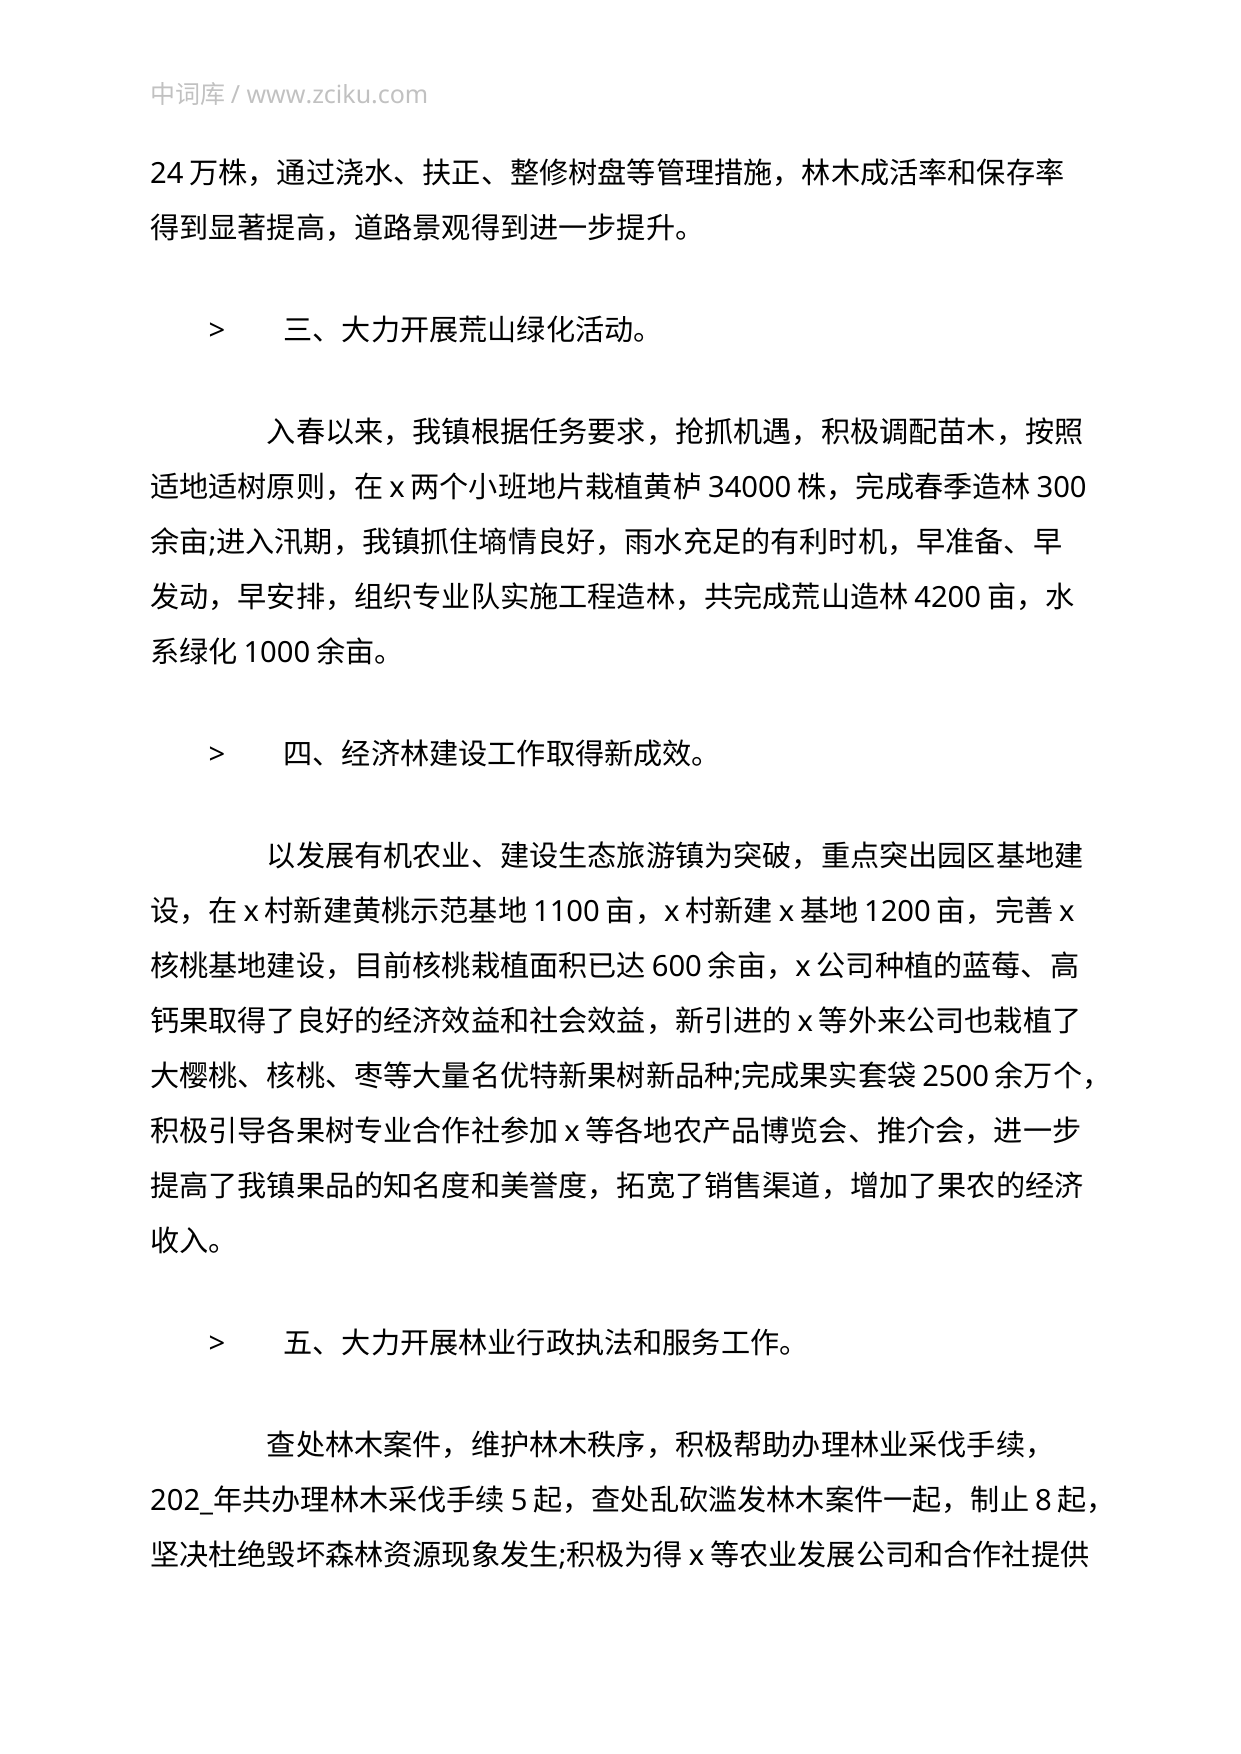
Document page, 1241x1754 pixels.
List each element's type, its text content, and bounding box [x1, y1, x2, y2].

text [150, 150, 1090, 247]
text > 五、大力开展林业行政执法和服务工作。 [150, 1319, 1090, 1362]
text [150, 1421, 1090, 1573]
text > 三、大力开展荒山绿化活动。 [150, 307, 1090, 349]
text 以发展有机农业、建设生态旅游镇为突破，重点突出园区基地建设，在x村新建黄桃示范基地1100亩，x村新建x基地1200亩，完善x核桃基地建设，目前核桃栽植面积已达600余亩，x公司种植的蓝莓、高钙果取得了良好的经济效益和社会效益，新引进的x等外来公司也栽植了大樱桃、核桃、枣等大量名优特新果树新品种;完成果实套袋2500余万个，积极引导各果树专业合作社参加x等各地农产品博览会、推介会，进一步提高了我镇果品的知名度和美誉度，拓宽了销售渠道，增加了果农的经济收入。 [150, 833, 1090, 1260]
text 入春以来，我镇根据任务要求，抢抓机遇，积极调配苗木，按照适地适树原则，在x两个小班地片栽植黄栌34000株，完成春季造林300余亩;进入汛期，我镇抓住墒情良好，雨水充足的有利时机，早准备、早发动，早安排，组织专业队实施工程造林，共完成荒山造林4200亩，水系绿化1000余亩。 [150, 409, 1090, 671]
text > 四、经济林建设工作取得新成效。 [150, 731, 1090, 773]
